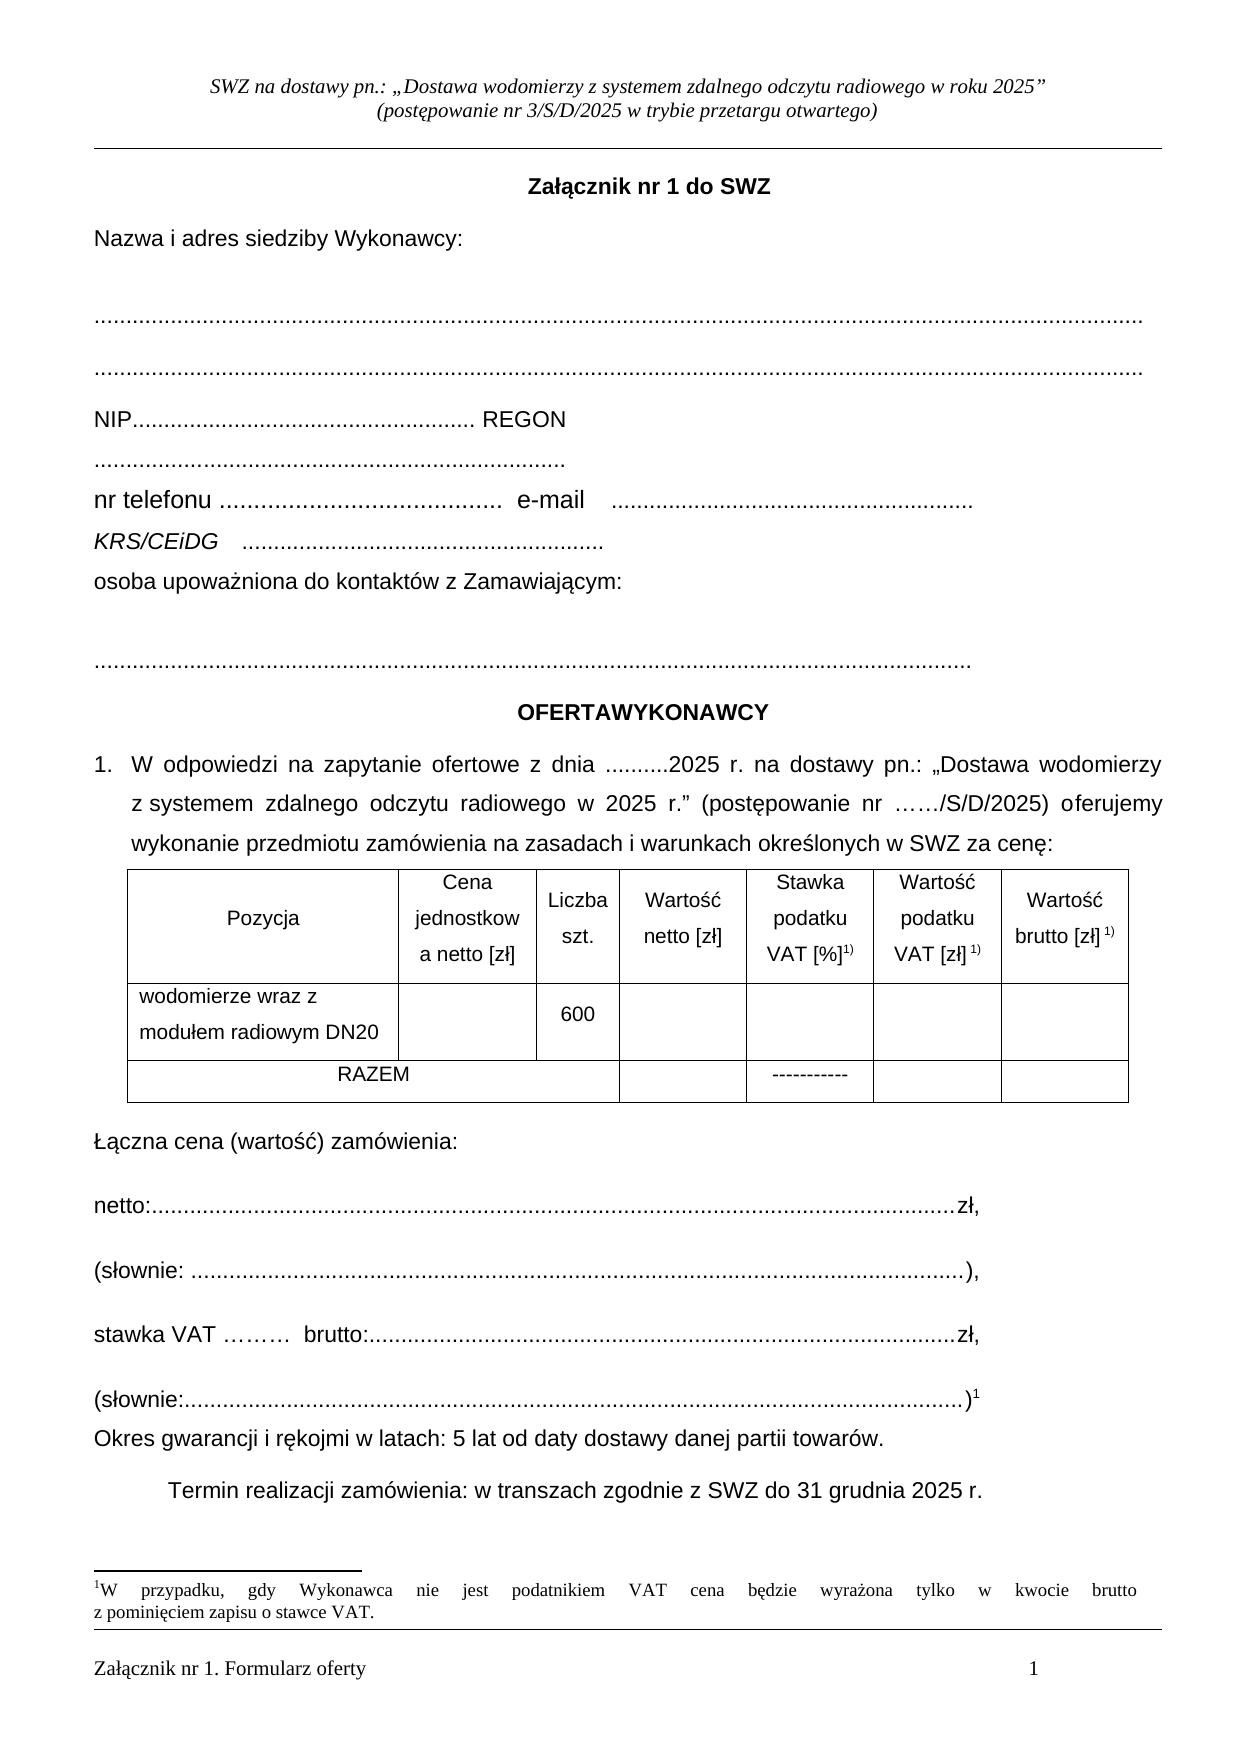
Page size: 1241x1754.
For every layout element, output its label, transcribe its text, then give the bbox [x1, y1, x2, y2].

table_cell [620, 984, 746, 1060]
table_cell [1002, 984, 1128, 1060]
text nr telefonu ......................................... e-mail ......................................................... [94, 485, 1174, 514]
text Okres gwarancji i rękojmi w latach: 5 lat od daty dostawy danej partii towarów. [94, 1425, 1162, 1452]
table_header Wartość brutto [zł] 1) [1002, 870, 1128, 983]
table_header Wartość podatku VAT [zł] 1) [874, 870, 1001, 983]
table_cell [399, 984, 536, 1060]
text Termin realizacji zamówienia: w transzach zgodnie z SWZ do 31 grudnia 2025 r. [94, 1477, 1162, 1504]
text (słownie: ) [94, 1386, 1162, 1412]
table_header Liczba szt. [537, 870, 619, 983]
table_cell [747, 984, 873, 1060]
table_cell RAZEM [128, 1061, 619, 1102]
table_cell 600 [537, 984, 619, 1060]
subtitle OFERTAWYKONAWCY [94, 699, 1162, 725]
list W odpowiedzi na zapytanie ofertowe z dnia ..........2025 r. na dostawy pn.: „Dostawa wodomierzy z systemem zdalnego odczytu radiowego w 2025 r.” (postępowanie nr ……/S/D/2025) oferujemy wykonanie przedmiotu zamówienia na zasadach i warunkach określonych w SWZ za cenę: [94, 751, 1162, 856]
table_header Stawka podatku VAT [%]1) [747, 870, 873, 983]
table_cell wodomierze wraz z modułem radiowym DN20 [128, 984, 398, 1060]
table_cell ----------- [747, 1061, 873, 1102]
text NIP REGON ......................................................... [94, 406, 690, 472]
table_cell [1002, 1061, 1128, 1102]
table_header Wartość netto [zł] [620, 870, 746, 983]
text netto: zł, [94, 1192, 1162, 1219]
text KRS/CEiDG ......................................................... [94, 528, 1174, 555]
text ..................................................................................................................................................................... [94, 354, 1155, 381]
text Łączna cena (wartość) zamówienia: [94, 1128, 1162, 1154]
table_header Pozycja [128, 870, 398, 983]
text Nazwa i adres siedziby Wykonawcy: [94, 225, 1155, 252]
table_header Cena jednostkowa netto [zł] [399, 870, 536, 983]
table_cell [620, 1061, 746, 1102]
table_cell [874, 1061, 1001, 1102]
text osoba upoważniona do kontaktów z Zamawiającym: [94, 568, 1174, 594]
text Załącznik nr 1 do SWZ [94, 173, 1162, 199]
text .......................................................................................................................................... [94, 647, 1155, 673]
text ..................................................................................................................................................................... [94, 277, 1155, 329]
text stawka VAT ……… brutto: zł, [94, 1321, 1162, 1348]
text (słownie: ), [94, 1257, 1162, 1283]
table_cell [874, 984, 1001, 1060]
